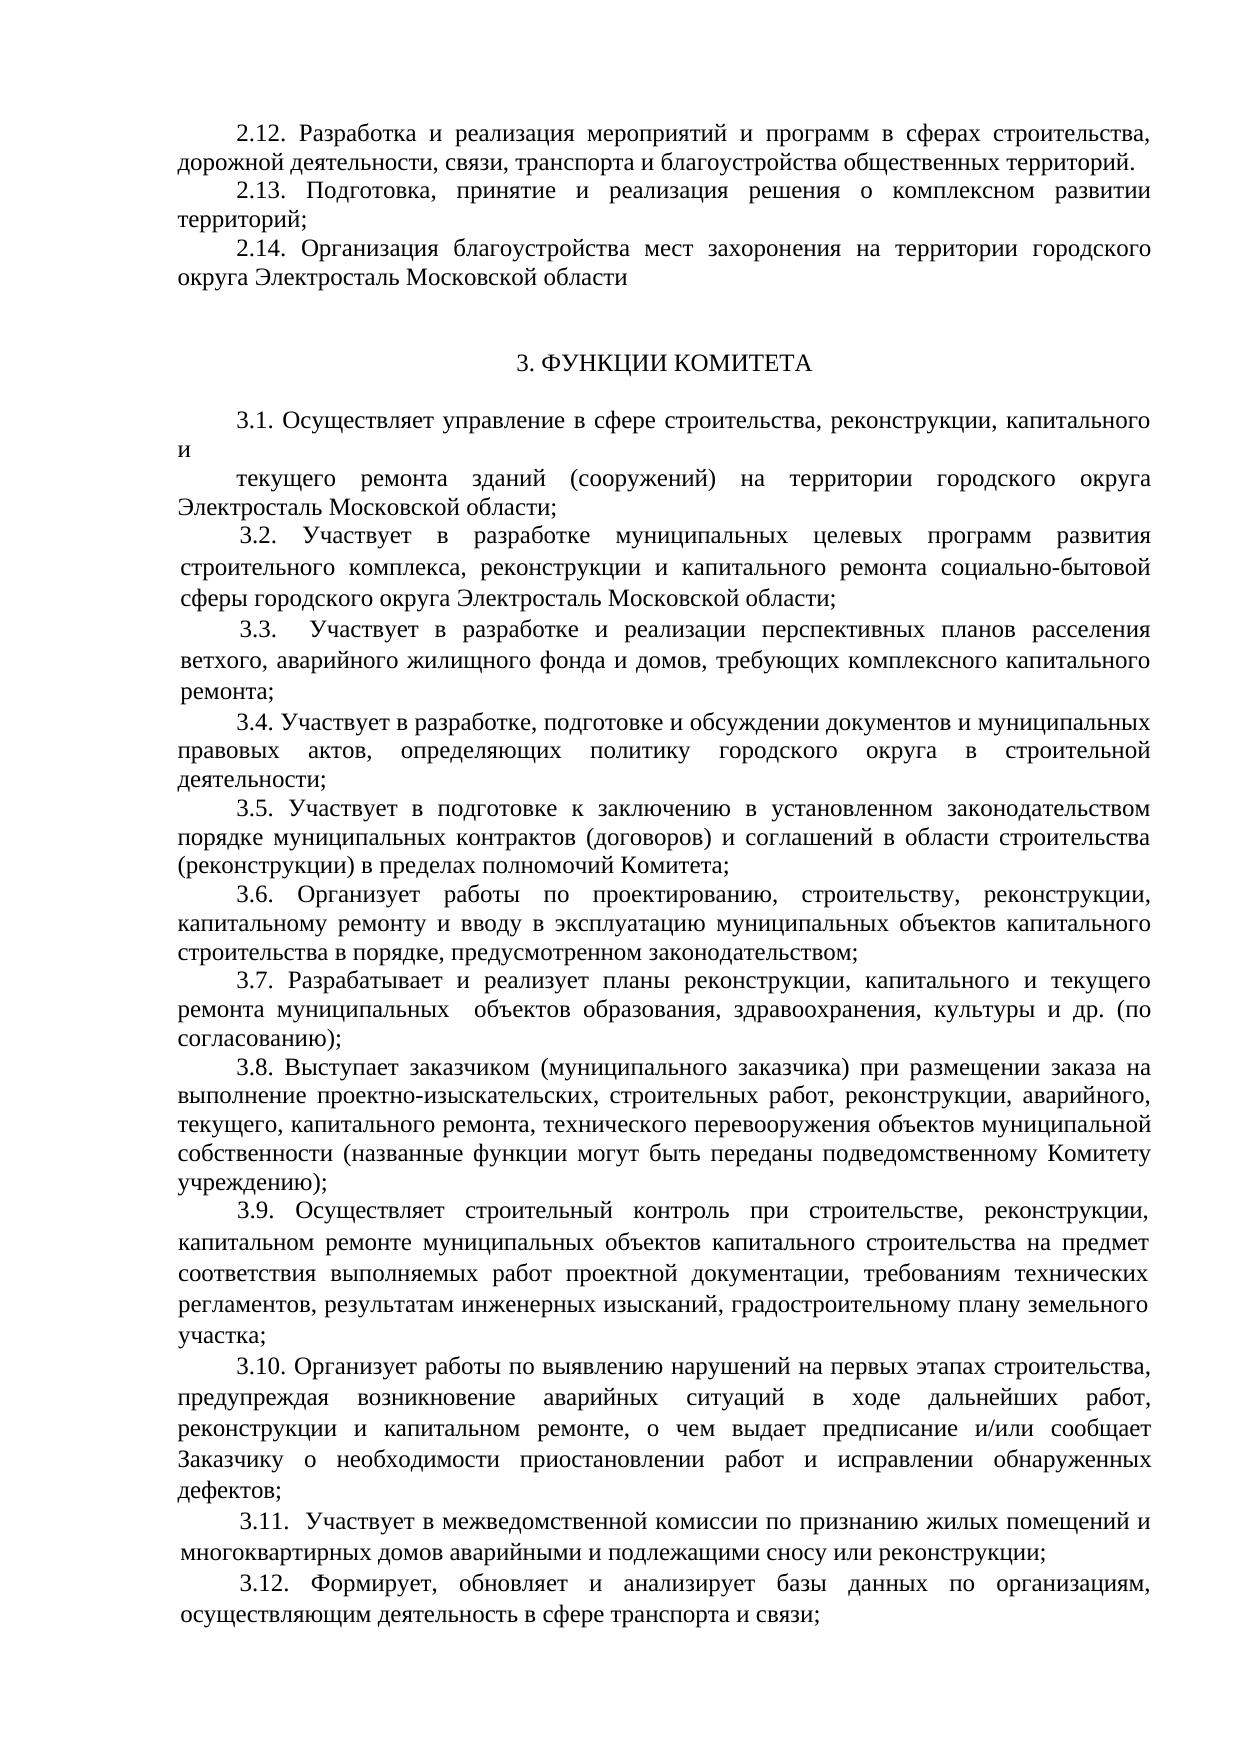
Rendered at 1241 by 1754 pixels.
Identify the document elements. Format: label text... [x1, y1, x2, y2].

text 3.5. Участвует в подготовке к заключению в установленном законодательством порядке муниципальных контрактов (договоров) и соглашений в области строительства (реконструкции) в пределах полномочий Комитета; [177, 793, 1152, 879]
text 2.14. Организация благоустройства мест захоронения на территории городского округа Электросталь Московской области [177, 233, 1152, 291]
text 3.2. Участвует в разработке муниципальных целевых программ развития строительного комплекса, реконструкции и капитального ремонта социально-бытовой сферы городского округа Электросталь Московской области; [180, 521, 1152, 611]
text 3.11. Участвует в межведомственной комиссии по признанию жилых помещений и многоквартирных домов аварийными и подлежащими сносу или реконструкции; [180, 1506, 1152, 1566]
text 2.13. Подготовка, принятие и реализация решения о комплексном развитии территорий; [177, 176, 1152, 233]
text 3. ФУНКЦИИ КОМИТЕТА [177, 348, 1152, 377]
text 3.9. Осуществляет строительный контроль при строительстве, реконструкции, капитальном ремонте муниципальных объектов капитального строительства на предмет соответствия выполняемых работ проектной документации, требованиям технических регламентов, результатам инженерных изысканий, градостроительному плану земельного участка; [178, 1196, 1149, 1348]
text 3.3. Участвует в разработке и реализации перспективных планов расселения ветхого, аварийного жилищного фонда и домов, требующих комплексного капитального ремонта; [180, 614, 1152, 704]
text 3.10. Организует работы по выявлению нарушений на первых этапах строительства, предупреждая возникновение аварийных ситуаций в ходе дальнейших работ, реконструкции и капитальном ремонте, о чем выдает предписание и/или сообщает Заказчику о необходимости приостановлении работ и исправлении обнаруженных дефектов; [177, 1351, 1152, 1504]
text 3.4. Участвует в разработке, подготовке и обсуждении документов и муниципальных правовых актов, определяющих политику городского округа в строительной деятельности; [177, 707, 1152, 793]
text 3.7. Разрабатывает и реализует планы реконструкции, капитального и текущего ремонта муниципальных объектов образования, здравоохранения, культуры и др. (по согласованию); [177, 966, 1152, 1052]
text 3.6. Организует работы по проектированию, строительству, реконструкции, капитальному ремонту и вводу в эксплуатацию муниципальных объектов капитального строительства в порядке, предусмотренном законодательством; [177, 879, 1152, 966]
text 3.1. Осуществляет управление в сфере строительства, реконструкции, капитального и [177, 406, 1152, 463]
text 3.12. Формирует, обновляет и анализирует базы данных по организациям, осуществляющим деятельность в сфере транспорта и связи; [180, 1568, 1152, 1628]
text 3.8. Выступает заказчиком (муниципального заказчика) при размещении заказа на выполнение проектно-изыскательских, строительных работ, реконструкции, аварийного, текущего, капитального ремонта, технического перевооружения объектов муниципальной собственности (названные функции могут быть переданы подведомственному Комитету учреждению); [177, 1052, 1152, 1196]
text 2.12. Разработка и реализация мероприятий и программ в сферах строительства, дорожной деятельности, связи, транспорта и благоустройства общественных территорий. [177, 118, 1152, 176]
text текущего ремонта зданий (сооружений) на территории городского округа Электросталь Московской области; [177, 463, 1152, 521]
